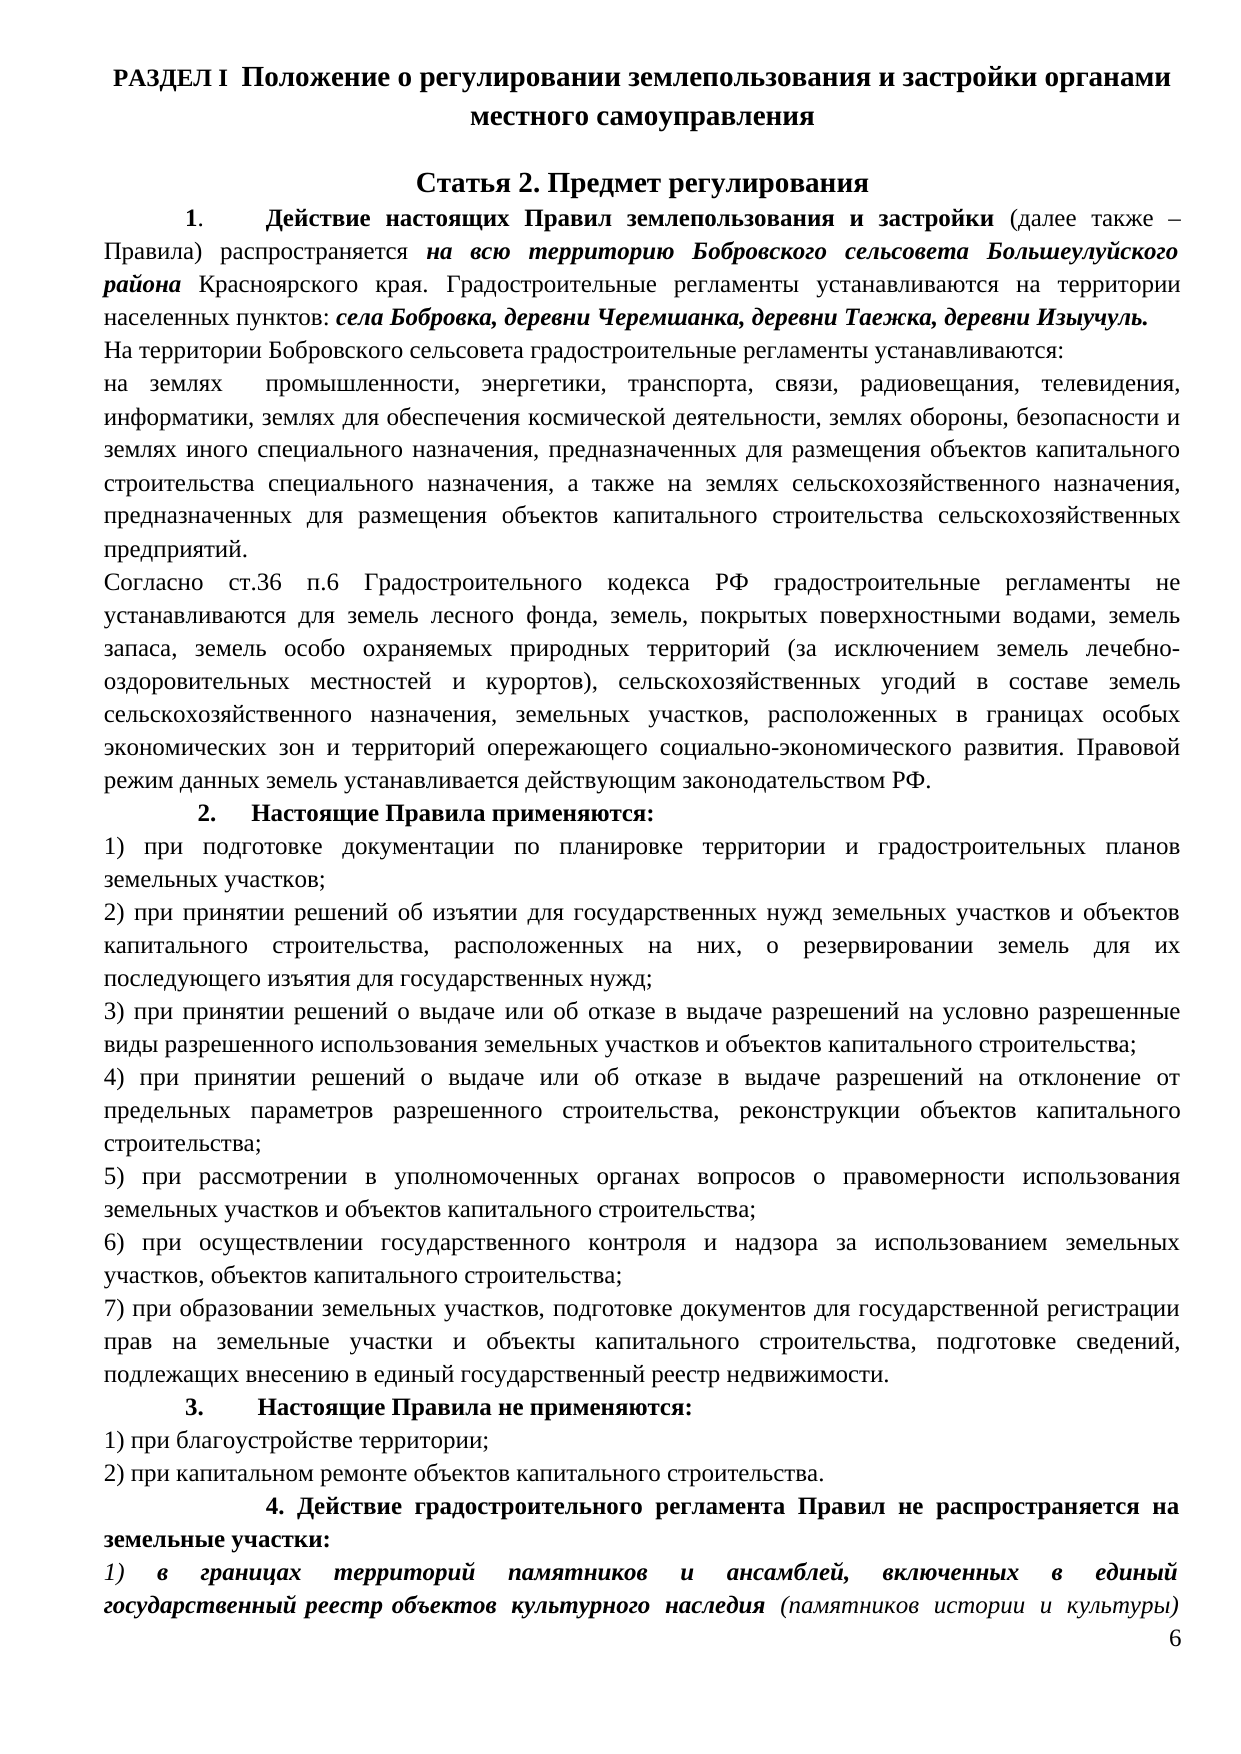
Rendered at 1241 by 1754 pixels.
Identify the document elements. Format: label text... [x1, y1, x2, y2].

text на землях промышленности, энергетики, транспорта, связи, радиовещания, телевидения, информатики, землях для обеспечения космической деятельности, землях обороны, безопасности и землях иного специального назначения, предназначенных для размещения объектов капитального строительства специального назначения, а также на землях сельскохозяйственного назначения, предназначенных для размещения объектов капитального строительства сельскохозяйственных предприятий. [103, 368, 1181, 562]
text 1. Действие настоящих Правил землепользования и застройки (далее также – Правила) распространяется на всю территорию Бобровского сельсовета Большеулуйского района Красноярского края. Градостроительные регламенты устанавливаются на территории населенных пунктов: села Бобровка, деревни Черемшанка, деревни Таежка, деревни Изыучуль. [103, 203, 1181, 331]
text Статья 2. Предмет регулирования [103, 165, 1181, 198]
text 4. Действие градостроительного регламента Правил не распространяется на земельные участки: [103, 1491, 1181, 1553]
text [103, 1557, 1181, 1619]
text 4) при принятии решений о выдаче или об отказе в выдаче разрешений на отклонение от предельных параметров разрешенного строительства, реконструкции объектов капитального строительства; [103, 1062, 1181, 1157]
text РАЗДЕЛ I Положение о регулировании землепользования и застройки органами местного самоуправления [103, 59, 1181, 131]
text На территории Бобровского сельсовета градостроительные регламенты устанавливаются: [103, 336, 1181, 364]
text 7) при образовании земельных участков, подготовке документов для государственной регистрации прав на земельные участки и объекты капитального строительства, подготовке сведений, подлежащих внесению в единый государственный реестр недвижимости. [103, 1293, 1181, 1388]
text 5) при рассмотрении в уполномоченных органах вопросов о правомерности использования земельных участков и объектов капитального строительства; [103, 1161, 1181, 1223]
text 2) при принятии решений об изъятии для государственных нужд земельных участков и объектов капитального строительства, расположенных на них, о резервировании земель для их последующего изъятия для государственных нужд; [103, 897, 1181, 992]
text 2) при капитальном ремонте объектов капитального строительства. [103, 1458, 1181, 1487]
text Согласно ст.36 п.6 Градостроительного кодекса РФ градостроительные регламенты не устанавливаются для земель лесного фонда, земель, покрытых поверхностными водами, земель запаса, земель особо охраняемых природных территорий (за исключением земель лечебно-оздоровительных местностей и курортов), сельскохозяйственных угодий в составе земель сельскохозяйственного назначения, земельных участков, расположенных в границах особых экономических зон и территорий опережающего социально-экономического развития. Правовой режим данных земель устанавливается действующим законодательством РФ. [103, 567, 1181, 793]
text 3) при принятии решений о выдаче или об отказе в выдаче разрешений на условно разрешенные виды разрешенного использования земельных участков и объектов капитального строительства; [103, 996, 1181, 1058]
text 6) при осуществлении государственного контроля и надзора за использованием земельных участков, объектов капитального строительства; [103, 1227, 1181, 1289]
text 1) при подготовке документации по планировке территории и градостроительных планов земельных участков; [103, 831, 1181, 893]
text 1) при благоустройстве территории; [103, 1425, 1181, 1454]
text 3. Настоящие Правила не применяются: [103, 1392, 1181, 1421]
text 2. Настоящие Правила применяются: [103, 798, 1181, 827]
